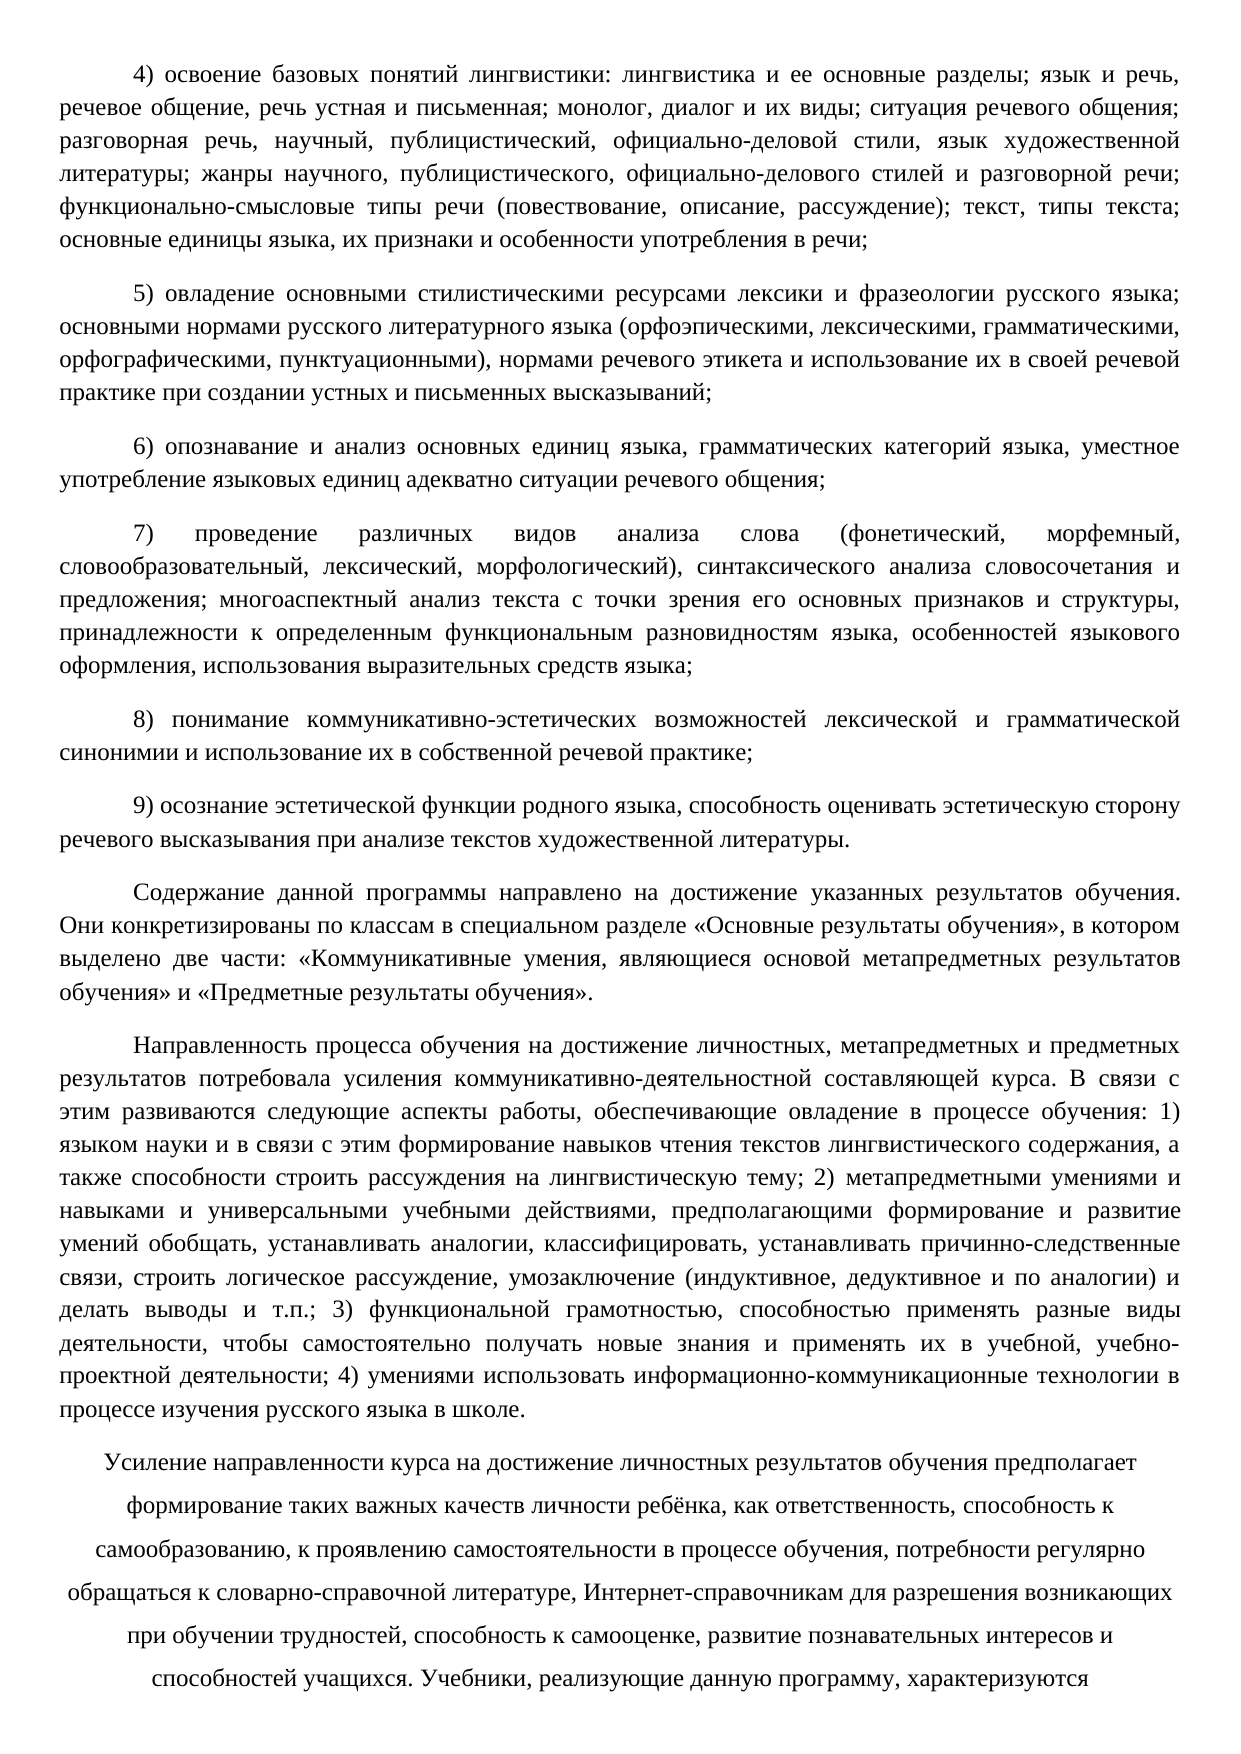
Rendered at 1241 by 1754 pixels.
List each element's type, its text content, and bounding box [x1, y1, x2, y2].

text 5) овладение основными стилистическими ресурсами лексики и фразеологии русского языка; основными нормами русского литературного языка (орфоэпическими, лексическими, грамматическими, орфографическими, пунктуационными), нормами речевого этикета и использование их в своей речевой практике при создании устных и письменных высказываний; [59, 278, 1181, 406]
text 4) освоение базовых понятий лингвистики: лингвистика и ее основные разделы; язык и речь, речевое общение, речь устная и письменная; монолог, диалог и их виды; ситуация речевого общения; разговорная речь, научный, публицистический, официально-деловой стили, язык художественной литературы; жанры научного, публицистического, официально-делового стилей и разговорной речи; функционально-смысловые типы речи (повествование, описание, рассуждение); текст, типы текста; основные единицы языка, их признаки и особенности употребления в речи; [59, 59, 1181, 253]
text 6) опознавание и анализ основных единиц языка, грамматических категорий языка, уместное употребление языковых единиц адекватно ситуации речевого общения; [59, 431, 1181, 493]
text Направленность процесса обучения на достижение личностных, метапредметных и предметных результатов потребовала усиления коммуникативно-деятельностной составляющей курса. В связи с этим развиваются следующие аспекты работы, обеспечивающие овладение в процессе обучения: 1) языком науки и в связи с этим формирование навыков чтения текстов лингвистического содержания, а также способности строить рассуждения на лингвистическую тему; 2) метапредметными умениями и навыками и универсальными учебными действиями, предполагающими формирование и развитие умений обобщать, устанавливать аналогии, классифицировать, устанавливать причинно-следственные связи, строить логическое рассуждение, умозаключение (индуктивное, дедуктивное и по аналогии) и делать выводы и т.п.; 3) функциональной грамотностью, способностью применять разные виды деятельности, чтобы самостоятельно получать новые знания и применять их в учебной, учебно-проектной деятельности; 4) умениями использовать информационно-коммуникационные технологии в процессе изучения русского языка в школе. [59, 1030, 1181, 1422]
text Содержание данной программы направлено на достижение указанных результатов обучения. Они конкретизированы по классам в специальном разделе «Основные результаты обучения», в котором выделено две части: «Коммуникативные умения, являющиеся основой метапредметных результатов обучения» и «Предметные результаты обучения». [59, 877, 1181, 1005]
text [59, 1447, 1181, 1692]
text 8) понимание коммуникативно-эстетических возможностей лексической и грамматической синонимии и использование их в собственной речевой практике; [59, 704, 1181, 766]
text 9) осознание эстетической функции родного языка, способность оценивать эстетическую сторону речевого высказывания при анализе текстов художественной литературы. [59, 791, 1181, 852]
text 7) проведение различных видов анализа слова (фонетический, морфемный, словообразовательный, лексический, морфологический), синтаксического анализа словосочетания и предложения; многоаспектный анализ текста с точки зрения его основных признаков и структуры, принадлежности к определенным функциональным разновидностям языка, особенностей языкового оформления, использования выразительных средств языка; [59, 518, 1181, 679]
